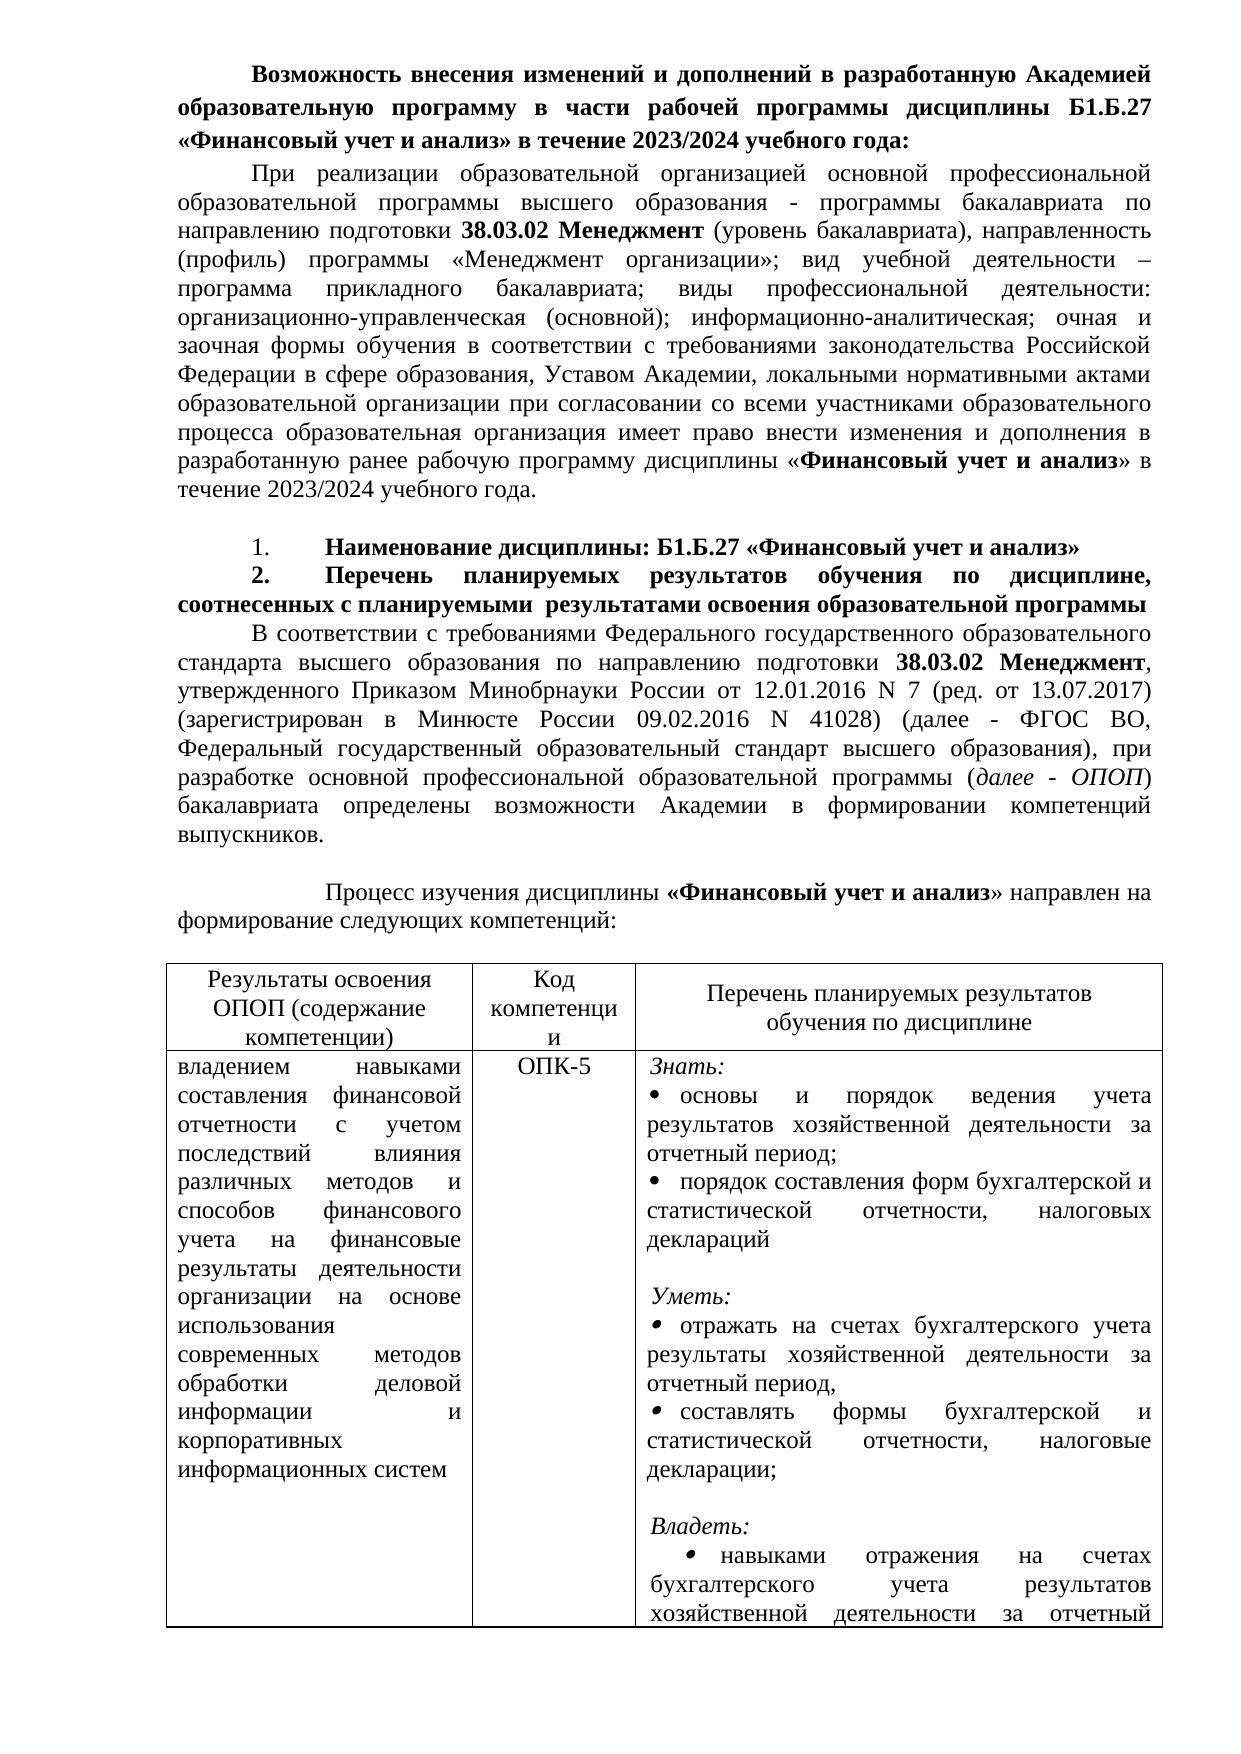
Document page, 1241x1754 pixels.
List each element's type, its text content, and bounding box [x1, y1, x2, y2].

list Наименование дисциплины: Б1.Б.27 «Финансовый учет и анализ» [177, 532, 1152, 561]
text Возможность внесения изменений и дополнений в разработанную Академией образовательную программу в части рабочей программы дисциплины Б1.Б.27 «Финансовый учет и анализ» в течение 2023/2024 учебного года: [177, 59, 1152, 154]
text В соответствии с требованиями Федерального государственного образовательного стандарта высшего образования по направлению подготовки 38.03.02 Менеджмент, утвержденного Приказом Минобрнауки России от 12.01.2016 N 7 (ред. от 13.07.2017) (зарегистрирован в Минюсте России 09.02.2016 N 41028) (далее - ФГОС ВО, Федеральный государственный образовательный стандарт высшего образования), при разработке основной профессиональной образовательной программы (далее - ОПОП) бакалавриата определены возможности Академии в формировании компетенций выпускников. [177, 618, 1152, 848]
text Процесс изучения дисциплины «Финансовый учет и анализ» направлен на формирование следующих компетенций: [177, 877, 1152, 934]
table_header Перечень планируемых результатов обучения по дисциплине [636, 964, 1162, 1050]
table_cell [167, 1051, 472, 1626]
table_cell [636, 1051, 1162, 1626]
table_cell ОПК-5 [473, 1051, 635, 1626]
table_header Код компетенции [473, 964, 635, 1050]
text При реализации образовательной организацией основной профессиональной образовательной программы высшего образования - программы бакалавриата по направлению подготовки 38.03.02 Менеджмент (уровень бакалавриата), направленность (профиль) программы «Менеджмент организации»; вид учебной деятельности – программа прикладного бакалавриата; виды профессиональной деятельности: организационно-управленческая (основной); информационно-аналитическая; очная и заочная формы обучения в соответствии с требованиями законодательства Российской Федерации в сфере образования, Уставом Академии, локальными нормативными актами образовательной организации при согласовании со всеми участниками образовательного процесса образовательная организация имеет право внести изменения и дополнения в разработанную ранее рабочую программу дисциплины «Финансовый учет и анализ» в течение 2023/2024 учебного года. [177, 158, 1152, 503]
table_header Результаты освоения ОПОП (содержание компетенции) [167, 964, 472, 1050]
list Перечень планируемых результатов обучения по дисциплине, соотнесенных с планируемыми результатами освоения образовательной программы [177, 561, 1152, 618]
